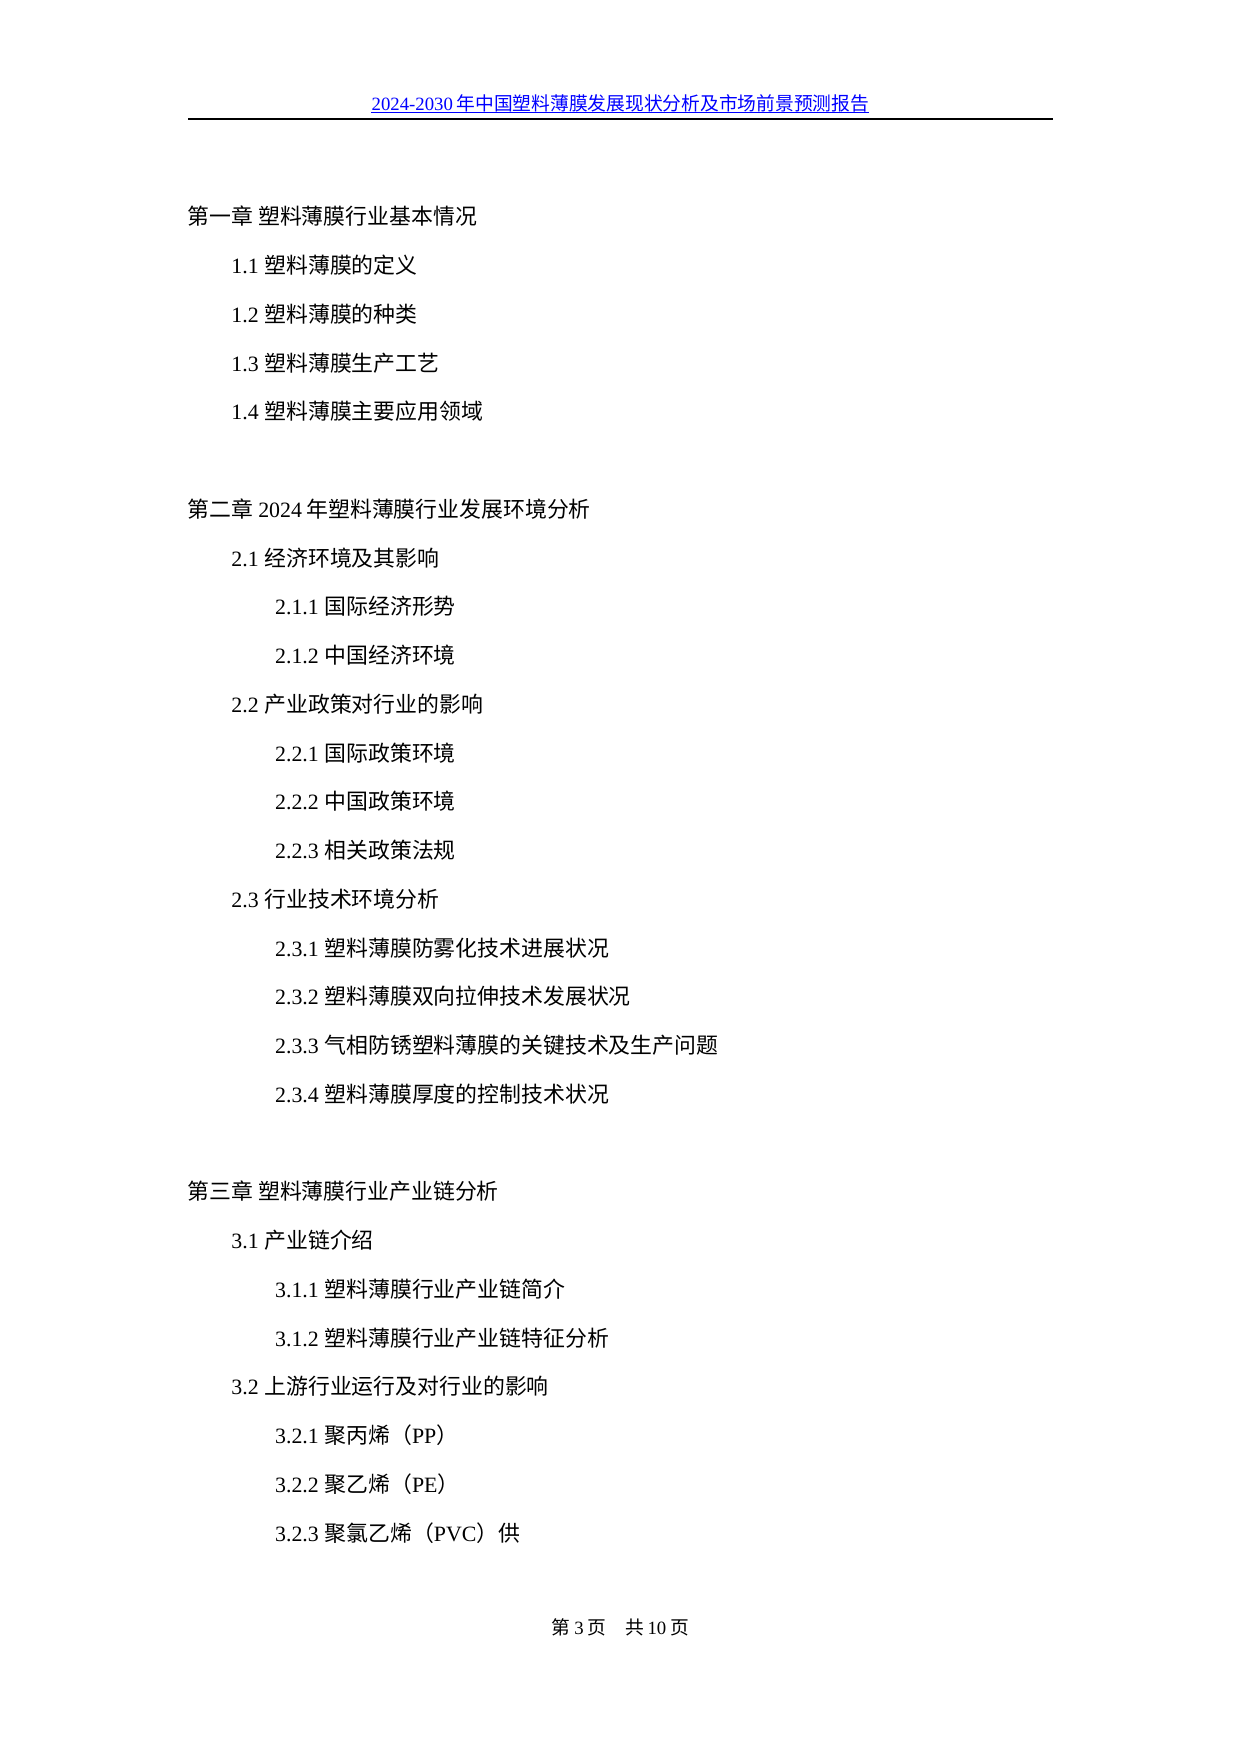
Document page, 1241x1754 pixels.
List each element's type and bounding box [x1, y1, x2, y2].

text [187, 150, 1053, 1548]
